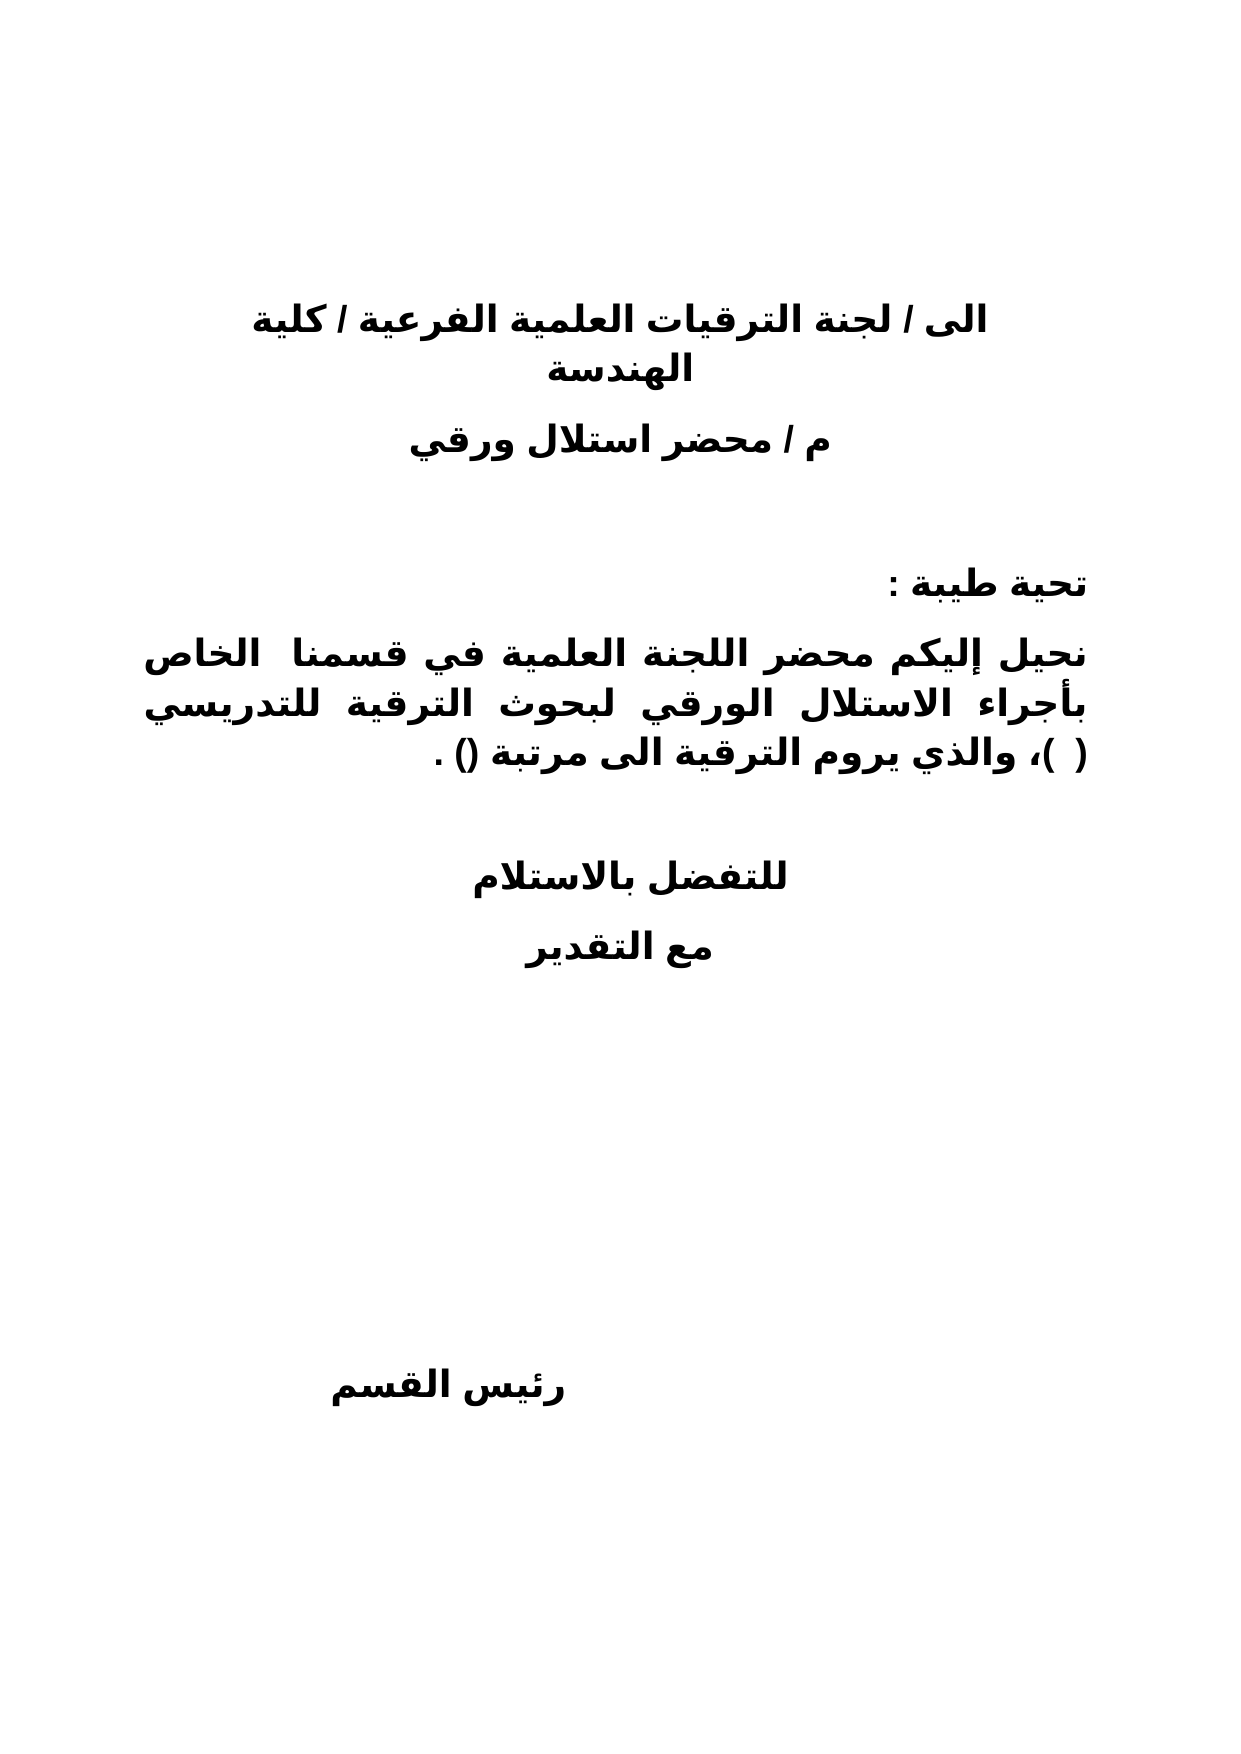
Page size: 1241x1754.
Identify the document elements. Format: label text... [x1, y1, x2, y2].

text مع التقدير [187, 924, 1053, 968]
text للتفضل بالاستلام [187, 854, 1053, 897]
text رئيس القسم [187, 1363, 1053, 1406]
text تحية طيبة : [187, 561, 1103, 604]
text م / محضر استلال ورقي [187, 417, 1053, 460]
text نحيل إليكم محضر اللجنة العلمية في قسمنا الخاص بأجراء الاستلال الورقي لبحوث الترقية للتدريسي ( )، والذي يروم الترقية الى مرتبة () . [143, 631, 1088, 774]
text الى / لجنة الترقيات العلمية الفرعية / كلية الهندسة [187, 297, 1053, 390]
